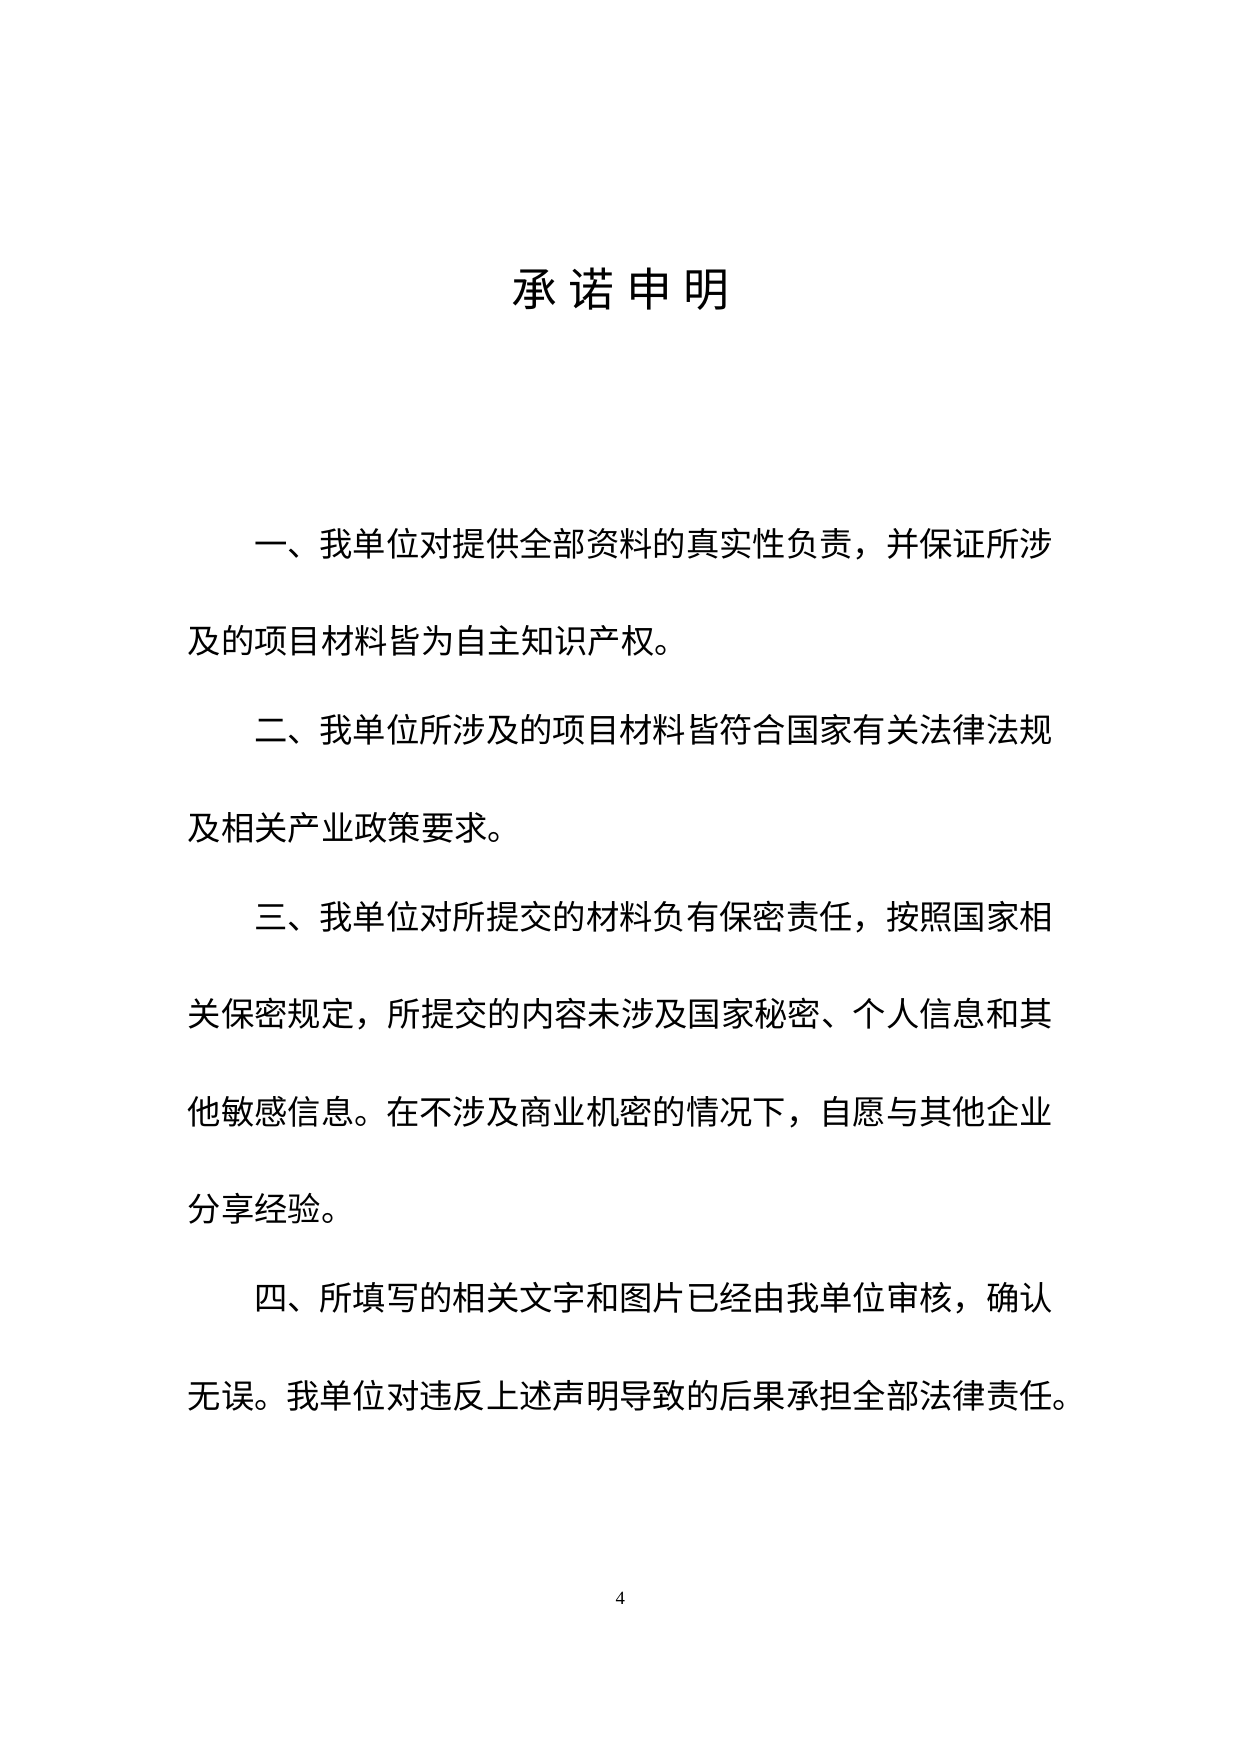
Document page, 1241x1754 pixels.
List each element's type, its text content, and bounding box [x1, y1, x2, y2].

text 二、我单位所涉及的项目材料皆符合国家有关法律法规及相关产业政策要求。 [187, 696, 1053, 858]
text 四、所填写的相关文字和图片已经由我单位审核，确认无误。我单位对违反上述声明导致的后果承担全部法律责任。 [187, 1264, 1053, 1524]
text 一、我单位对提供全部资料的真实性负责，并保证所涉及的项目材料皆为自主知识产权。 [187, 509, 1053, 672]
list 承 诺 申 明 [187, 237, 1053, 335]
text 三、我单位对所提交的材料负有保密责任，按照国家相关保密规定，所提交的内容未涉及国家秘密、个人信息和其他敏感信息。在不涉及商业机密的情况下，自愿与其他企业分享经验。 [187, 882, 1053, 1240]
